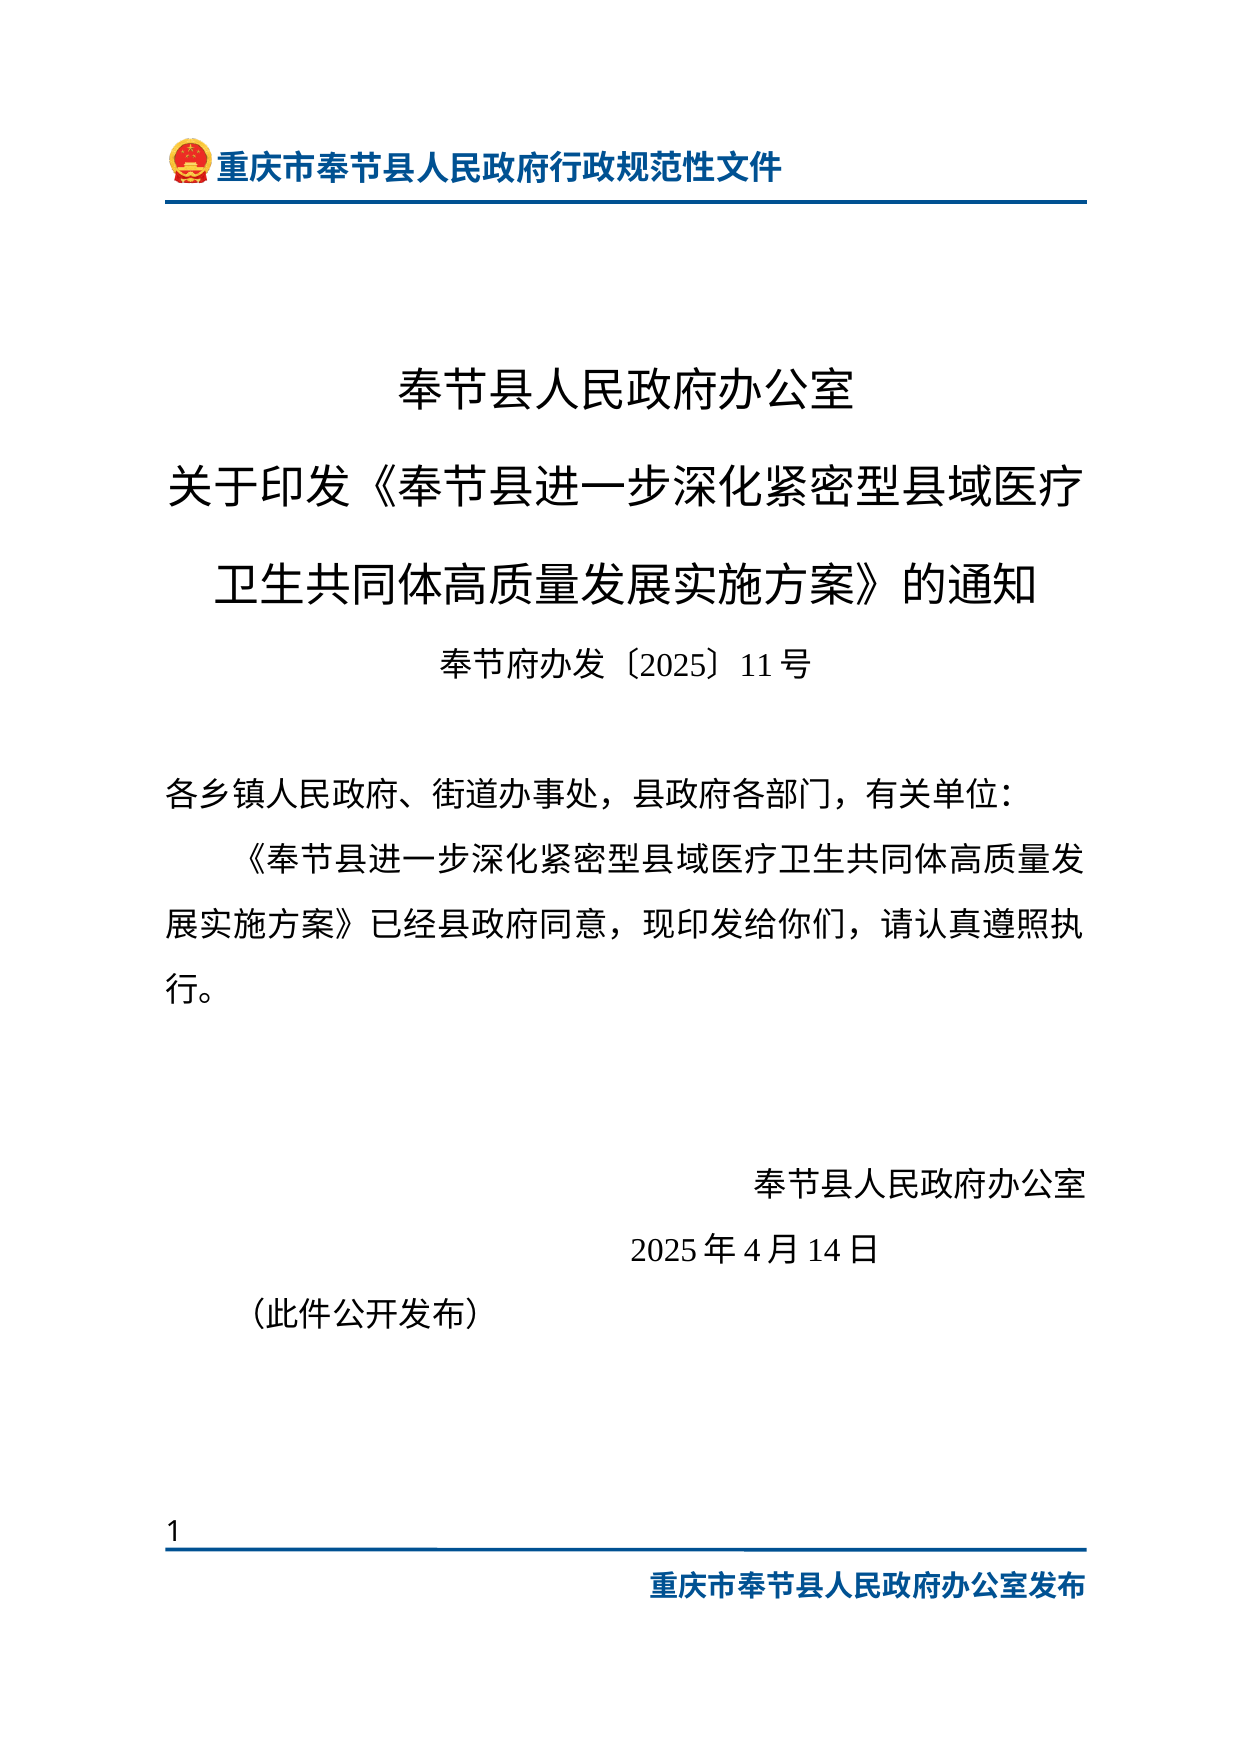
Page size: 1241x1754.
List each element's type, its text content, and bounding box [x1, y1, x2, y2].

text 奉节县人民政府办公室 [165, 337, 1087, 435]
text （此件公开发布） [165, 1280, 1087, 1345]
text 关于印发《奉节县进一步深化紧密型县域医疗卫生共同体高质量发展实施方案》的通知 [165, 435, 1087, 630]
text 《奉节县进一步深化紧密型县域医疗卫生共同体高质量发展实施方案》已经县政府同意，现印发给你们，请认真遵照执行。 [165, 825, 1087, 1020]
text 2025年4月14日 [165, 1215, 1087, 1280]
text 奉节府办发〔2025〕11号 [165, 630, 1087, 695]
text 各乡镇人民政府、街道办事处，县政府各部门，有关单位： [165, 760, 1087, 825]
text 奉节县人民政府办公室 [165, 1150, 1087, 1215]
picture [165, 136, 216, 187]
